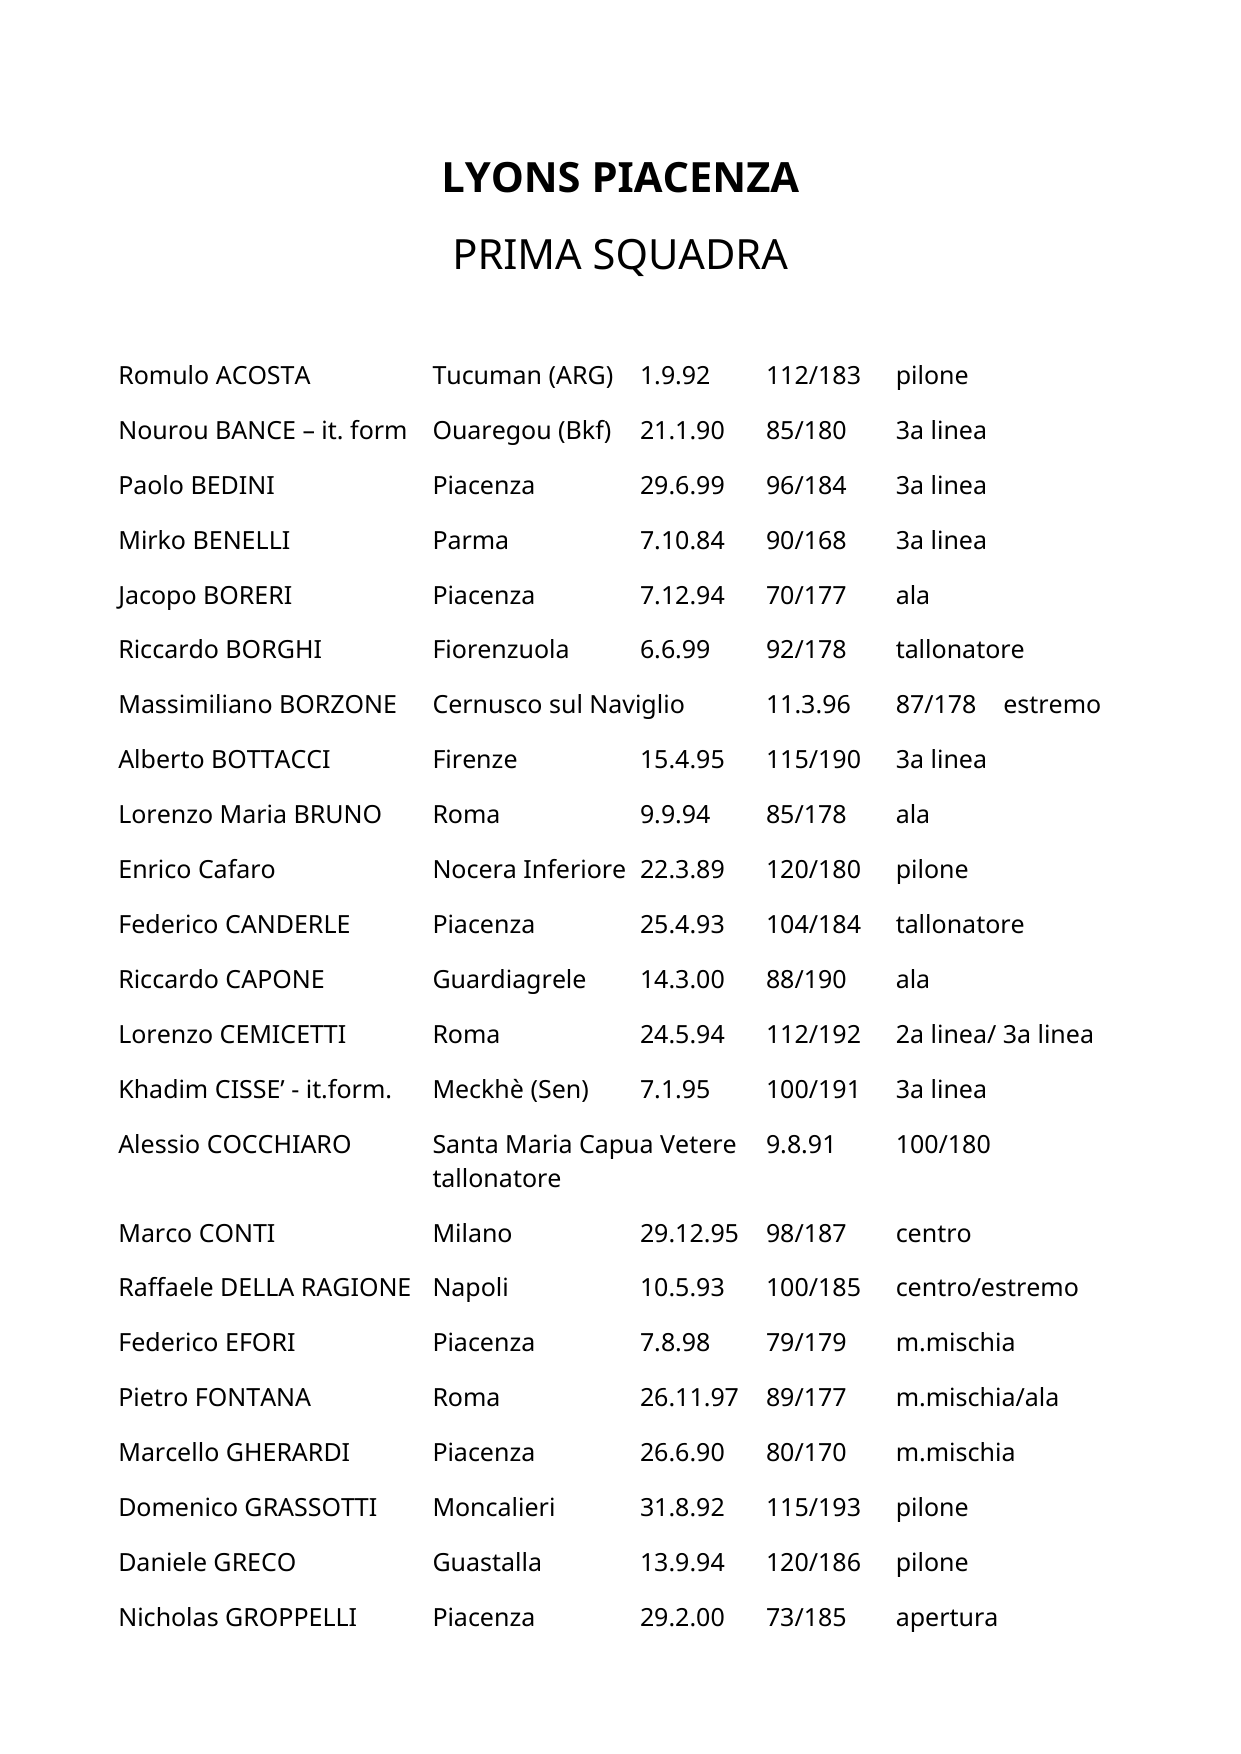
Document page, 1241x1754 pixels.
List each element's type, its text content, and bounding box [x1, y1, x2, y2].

text Marco CONTI Milano 29.12.95 98/187 centro [118, 1215, 1122, 1249]
text Khadim CISSE’ - it.form. Meckhè (Sen) 7.1.95 100/191 3a linea [118, 1071, 1122, 1105]
text Domenico GRASSOTTI Moncalieri 31.8.92 115/193 pilone [118, 1490, 1122, 1524]
text Enrico Cafaro Nocera Inferiore 22.3.89 120/180 pilone [118, 852, 1122, 886]
text Daniele GRECO Guastalla 13.9.94 120/186 pilone [118, 1544, 1122, 1579]
text Marcello GHERARDI Piacenza 26.6.90 80/170 m.mischia [118, 1435, 1122, 1469]
text Federico EFORI Piacenza 7.8.98 79/179 m.mischia [118, 1325, 1122, 1359]
text Jacopo BORERI Piacenza 7.12.94 70/177 ala [118, 577, 1122, 611]
text Nicholas GROPPELLI Piacenza 29.2.00 73/185 apertura [118, 1599, 1122, 1633]
text Lorenzo Maria BRUNO Roma 9.9.94 85/178 ala [118, 797, 1122, 831]
text Pietro FONTANA Roma 26.11.97 89/177 m.mischia/ala [118, 1380, 1122, 1414]
text LYONS PIACENZA [118, 148, 1122, 204]
text Paolo BEDINI Piacenza 29.6.99 96/184 3a linea [118, 467, 1122, 502]
text Nourou BANCE – it. form Ouaregou (Bkf) 21.1.90 85/180 3a linea [118, 413, 1122, 447]
text Lorenzo CEMICETTI Roma 24.5.94 112/192 2a linea/ 3a linea [118, 1016, 1122, 1051]
text Riccardo CAPONE Guardiagrele 14.3.00 88/190 ala [118, 962, 1122, 996]
text Mirko BENELLI Parma 7.10.84 90/168 3a linea [118, 522, 1122, 556]
text Massimiliano BORZONE Cernusco sul Naviglio 11.3.96 87/178 estremo [118, 687, 1122, 721]
text Federico CANDERLE Piacenza 25.4.93 104/184 tallonatore [118, 907, 1122, 941]
text PRIMA SQUADRA [118, 225, 1122, 282]
text Riccardo BORGHI Fiorenzuola 6.6.99 92/178 tallonatore [118, 632, 1122, 666]
text Romulo ACOSTA Tucuman (ARG) 1.9.92 112/183 pilone [118, 358, 1122, 392]
text Raffaele DELLA RAGIONE Napoli 10.5.93 100/185 centro/estremo [118, 1270, 1122, 1304]
text Alessio COCCHIARO Santa Maria Capua Vetere 9.8.91 100/180 tallonatore [118, 1126, 1122, 1194]
text Alberto BOTTACCI Firenze 15.4.95 115/190 3a linea [118, 742, 1122, 776]
